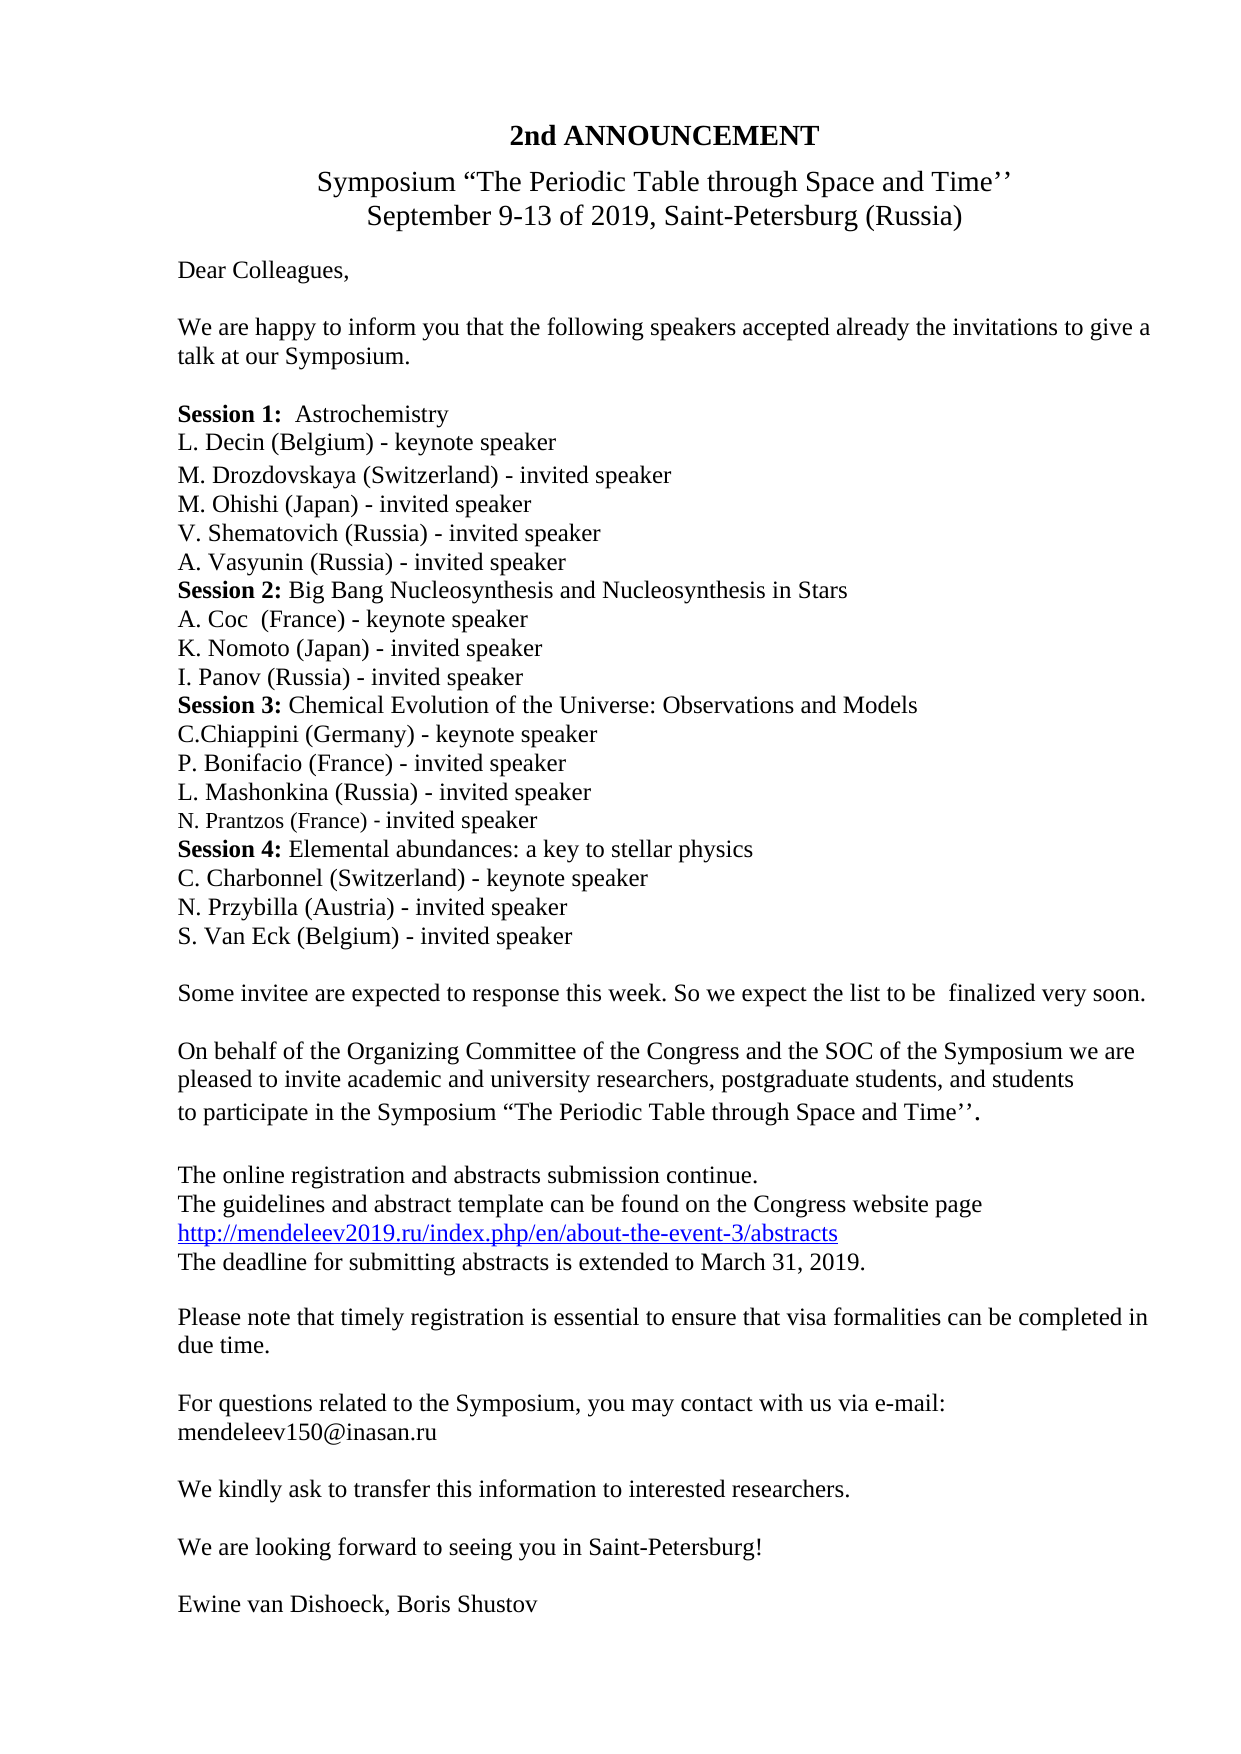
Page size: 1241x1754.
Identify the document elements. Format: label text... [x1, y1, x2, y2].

text S. Van Eck (Belgium) - invited speaker [177, 921, 1152, 949]
text Session 1: Astrochemistry [177, 399, 1152, 427]
text September 9-13 of 2019, Saint-Petersburg (Russia) [177, 198, 1152, 231]
text L. Decin (Belgium) - keynote speaker [177, 427, 1152, 456]
text V. Shematovich (Russia) - invited speaker [177, 518, 1152, 547]
text For questions related to the Symposium, you may contact with us via e-mail: mendeleev150@inasan.ru [177, 1388, 1152, 1445]
text Session 2: Big Bang Nucleosynthesis and Nucleosynthesis in Stars [177, 575, 1152, 604]
text The guidelines and abstract template can be found on the Congress website page [177, 1189, 1152, 1218]
text K. Nomoto (Japan) - invited speaker [177, 633, 1152, 662]
text C. Charbonnel (Switzerland) - keynote speaker [177, 863, 1152, 892]
text Session 4: Elemental abundances: a key to stellar physics [177, 834, 1152, 863]
text The deadline for submitting abstracts is extended to March 31, 2019. [177, 1247, 1152, 1275]
text M. Ohishi (Japan) - invited speaker [177, 489, 1152, 518]
text Some invitee are expected to response this week. So we expect the list to be finalized very soon. [177, 978, 1152, 1007]
text A. Coc (France) - keynote speaker [177, 604, 1152, 633]
text M. Drozdovskaya (Switzerland) - invited speaker [177, 460, 1152, 489]
text P. Bonifacio (France) - invited speaker [177, 748, 1152, 777]
text I. Panov (Russia) - invited speaker [177, 662, 1152, 690]
text Symposium “The Periodic Table through Space and Time’’ [177, 164, 1152, 198]
text We kindly ask to transfer this information to interested researchers. [177, 1474, 1152, 1503]
text L. Mashonkina (Russia) - invited speaker [177, 777, 1152, 805]
text C.Chiappini (Germany) - keynote speaker [177, 719, 1152, 748]
text http://mendeleev2019.ru/index.php/en/about-the-event-3/abstracts [177, 1218, 1152, 1247]
text We are looking forward to seeing you in Saint-Petersburg! [177, 1532, 1152, 1560]
text N. Prantzos (France) - invited speaker [177, 805, 1152, 834]
text We are happy to inform you that the following speakers accepted already the invitations to give a talk at our Symposium. [177, 312, 1152, 370]
text 2nd ANNOUNCEMENT [177, 118, 1152, 152]
text Ewine van Dishoeck, Boris Shustov [177, 1589, 1152, 1618]
text Session 3: Chemical Evolution of the Universe: Observations and Models [177, 690, 1152, 719]
text On behalf of the Organizing Committee of the Congress and the SOC of the Symposium we are pleased to invite academic and university researchers, postgraduate students, and students to participate in the Symposium “The Periodic Table through Space and Time’’. [177, 1036, 1152, 1127]
text The online registration and abstracts submission continue. [177, 1160, 1152, 1189]
text Please note that timely registration is essential to ensure that visa formalities can be completed in due time. [177, 1302, 1152, 1359]
text A. Vasyunin (Russia) - invited speaker [177, 547, 1152, 575]
text N. Przybilla (Austria) - invited speaker [177, 892, 1152, 921]
text Dear Colleagues, [177, 255, 1152, 284]
